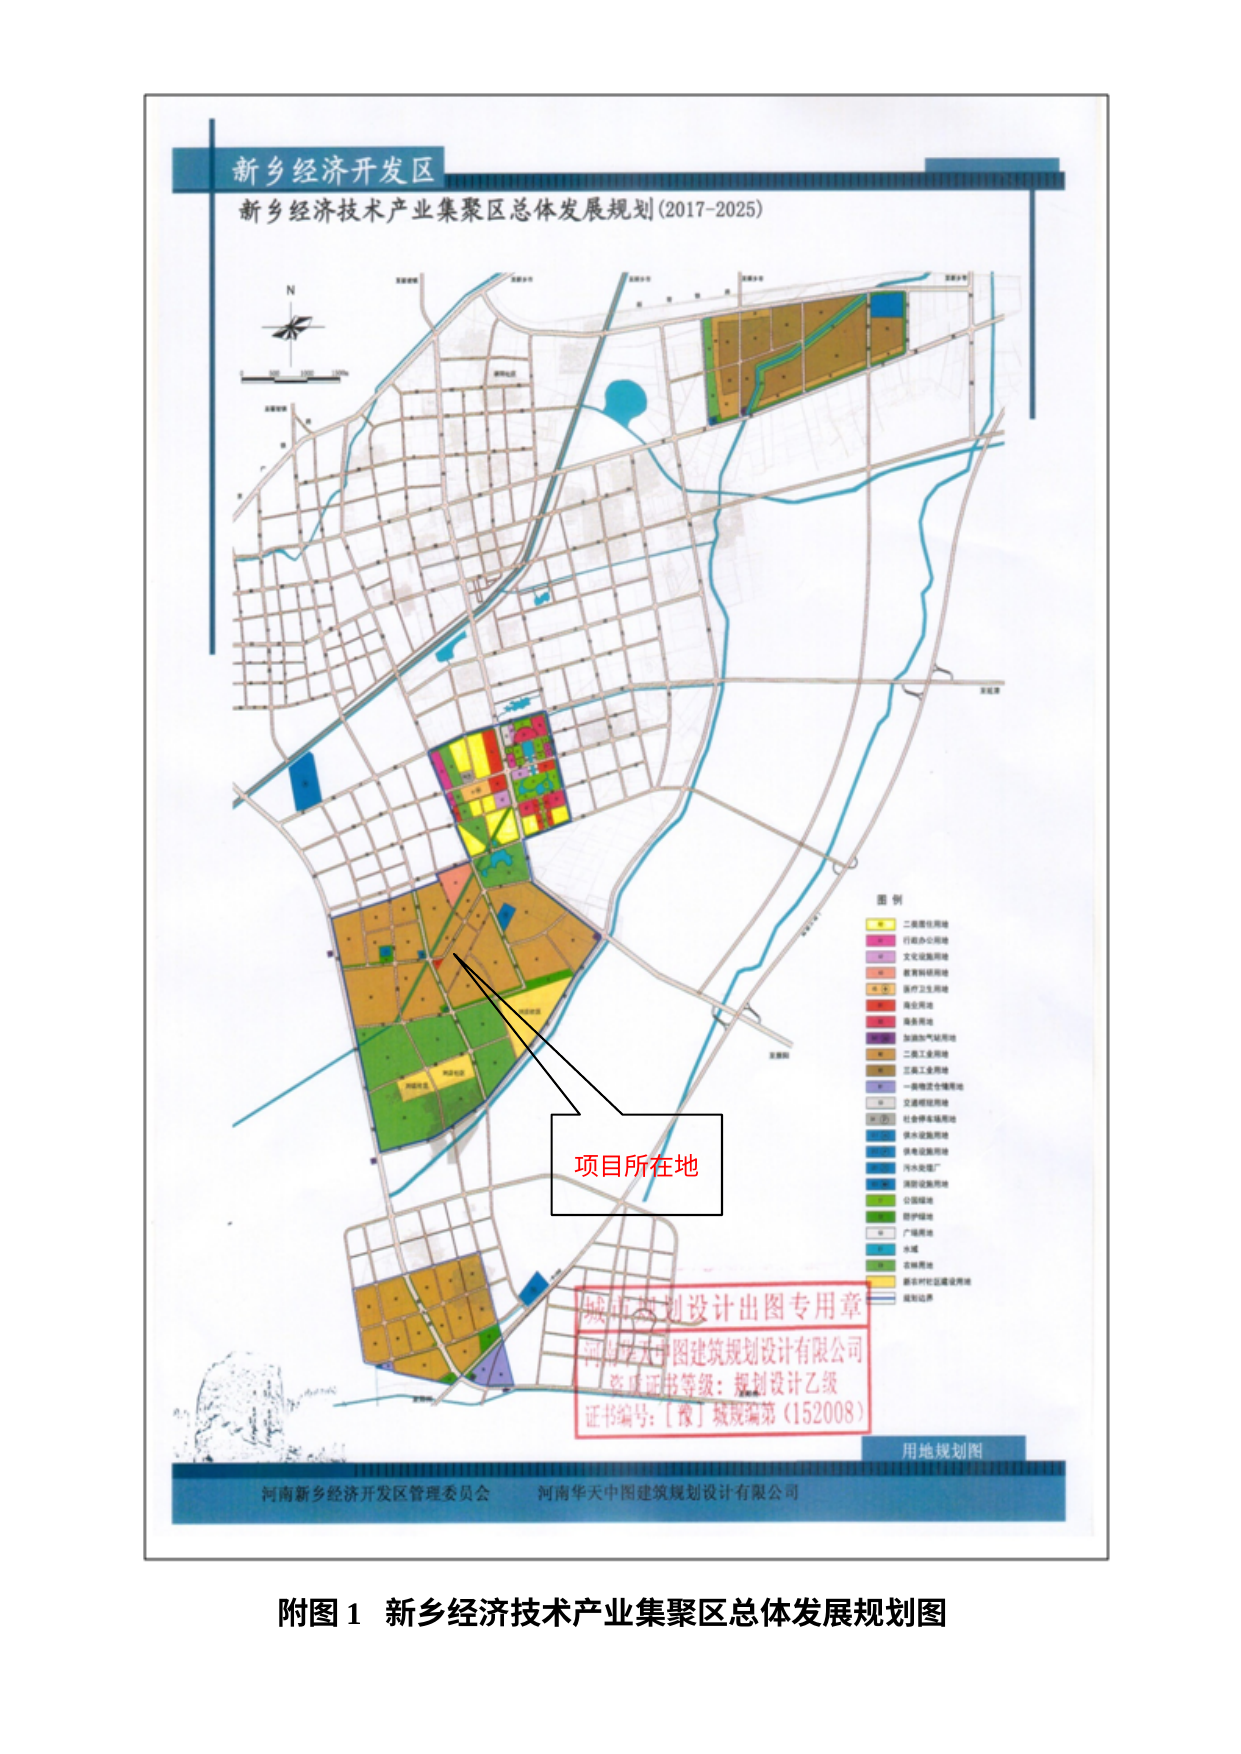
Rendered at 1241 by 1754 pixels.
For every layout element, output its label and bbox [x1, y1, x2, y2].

picture [142, 92, 1113, 1563]
